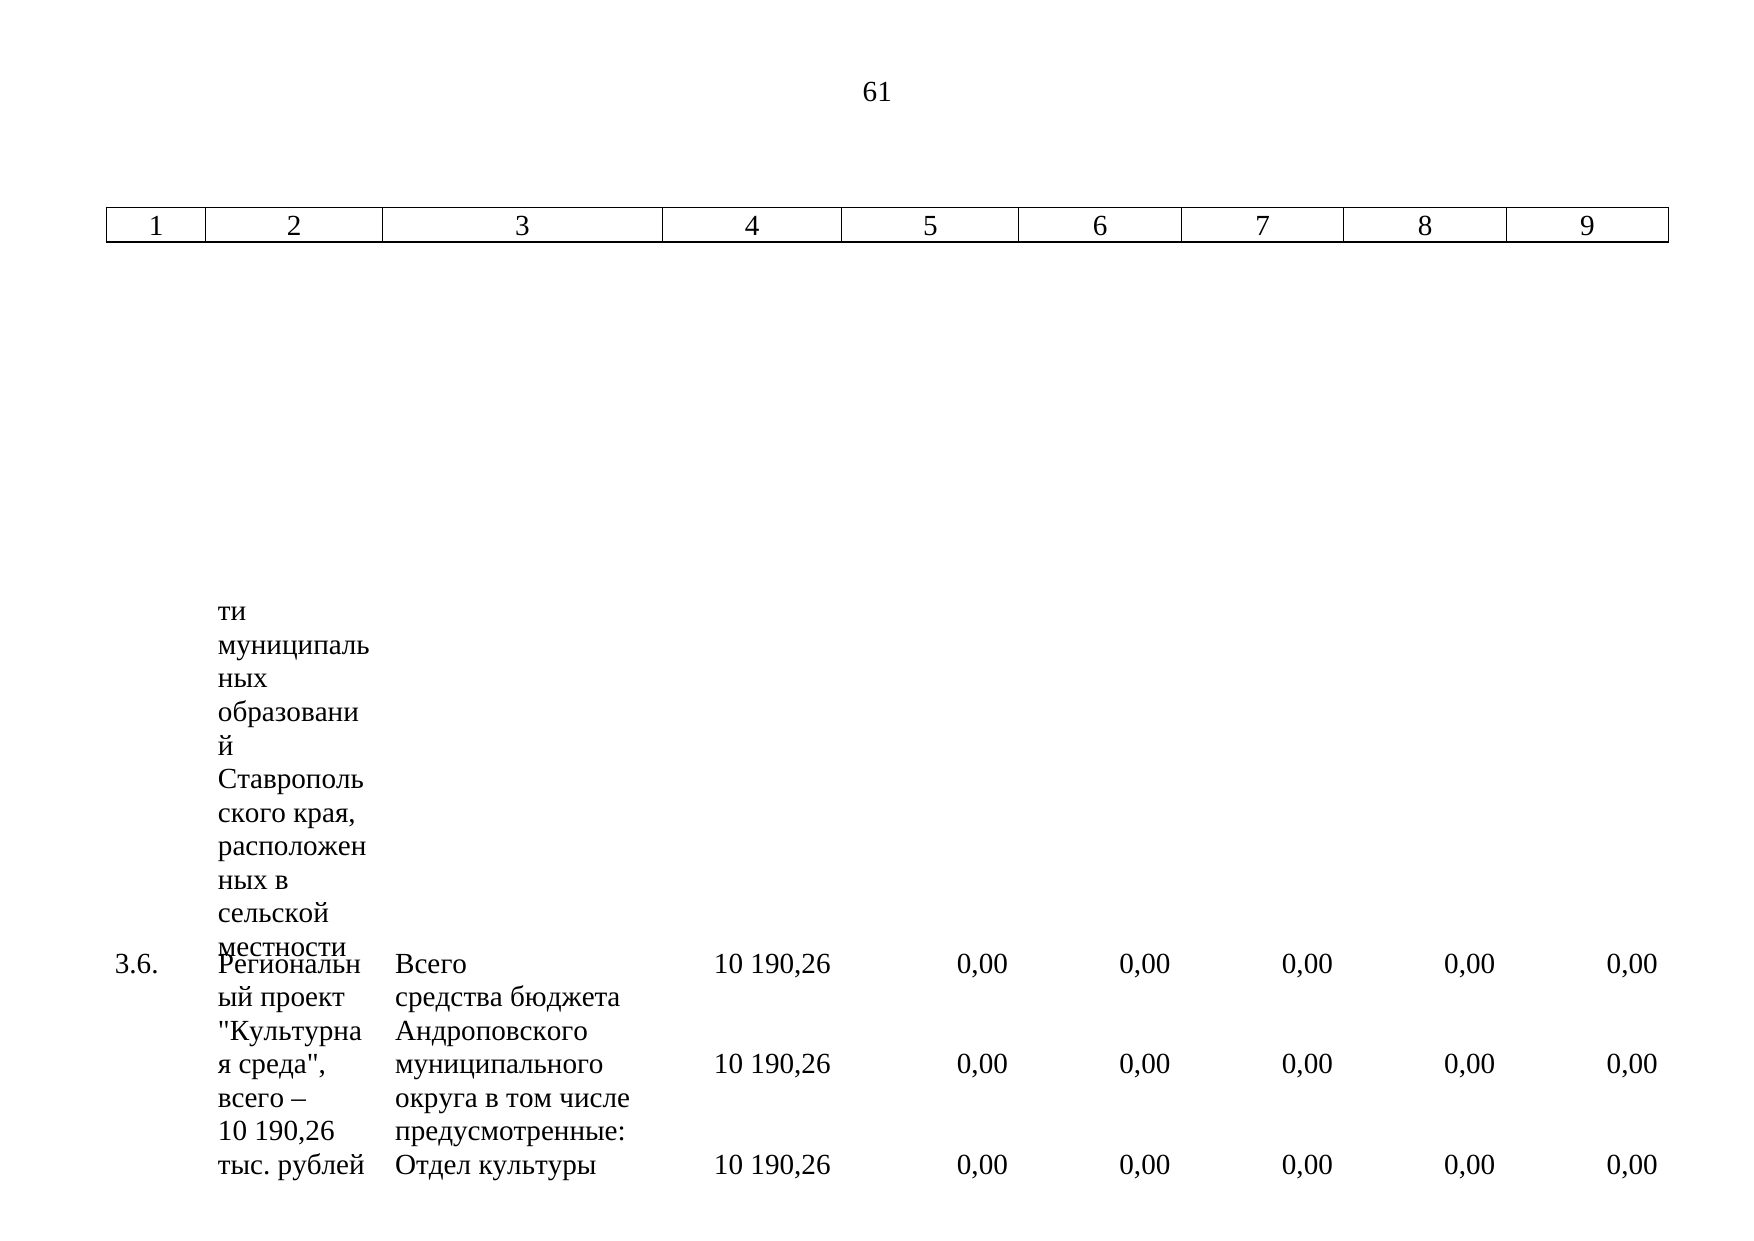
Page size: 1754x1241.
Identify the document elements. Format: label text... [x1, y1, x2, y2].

table_header 9 [1507, 208, 1668, 241]
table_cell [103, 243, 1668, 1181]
table_header 5 [842, 208, 1018, 241]
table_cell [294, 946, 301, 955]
table_header 4 [663, 208, 841, 241]
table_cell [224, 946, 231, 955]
table_header 7 [1182, 208, 1343, 241]
table_header 8 [1344, 208, 1506, 241]
table_header 6 [1019, 208, 1181, 241]
table_header 1 [107, 208, 205, 241]
table_header 2 [206, 208, 382, 241]
table_header 3 [383, 208, 662, 241]
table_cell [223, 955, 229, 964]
